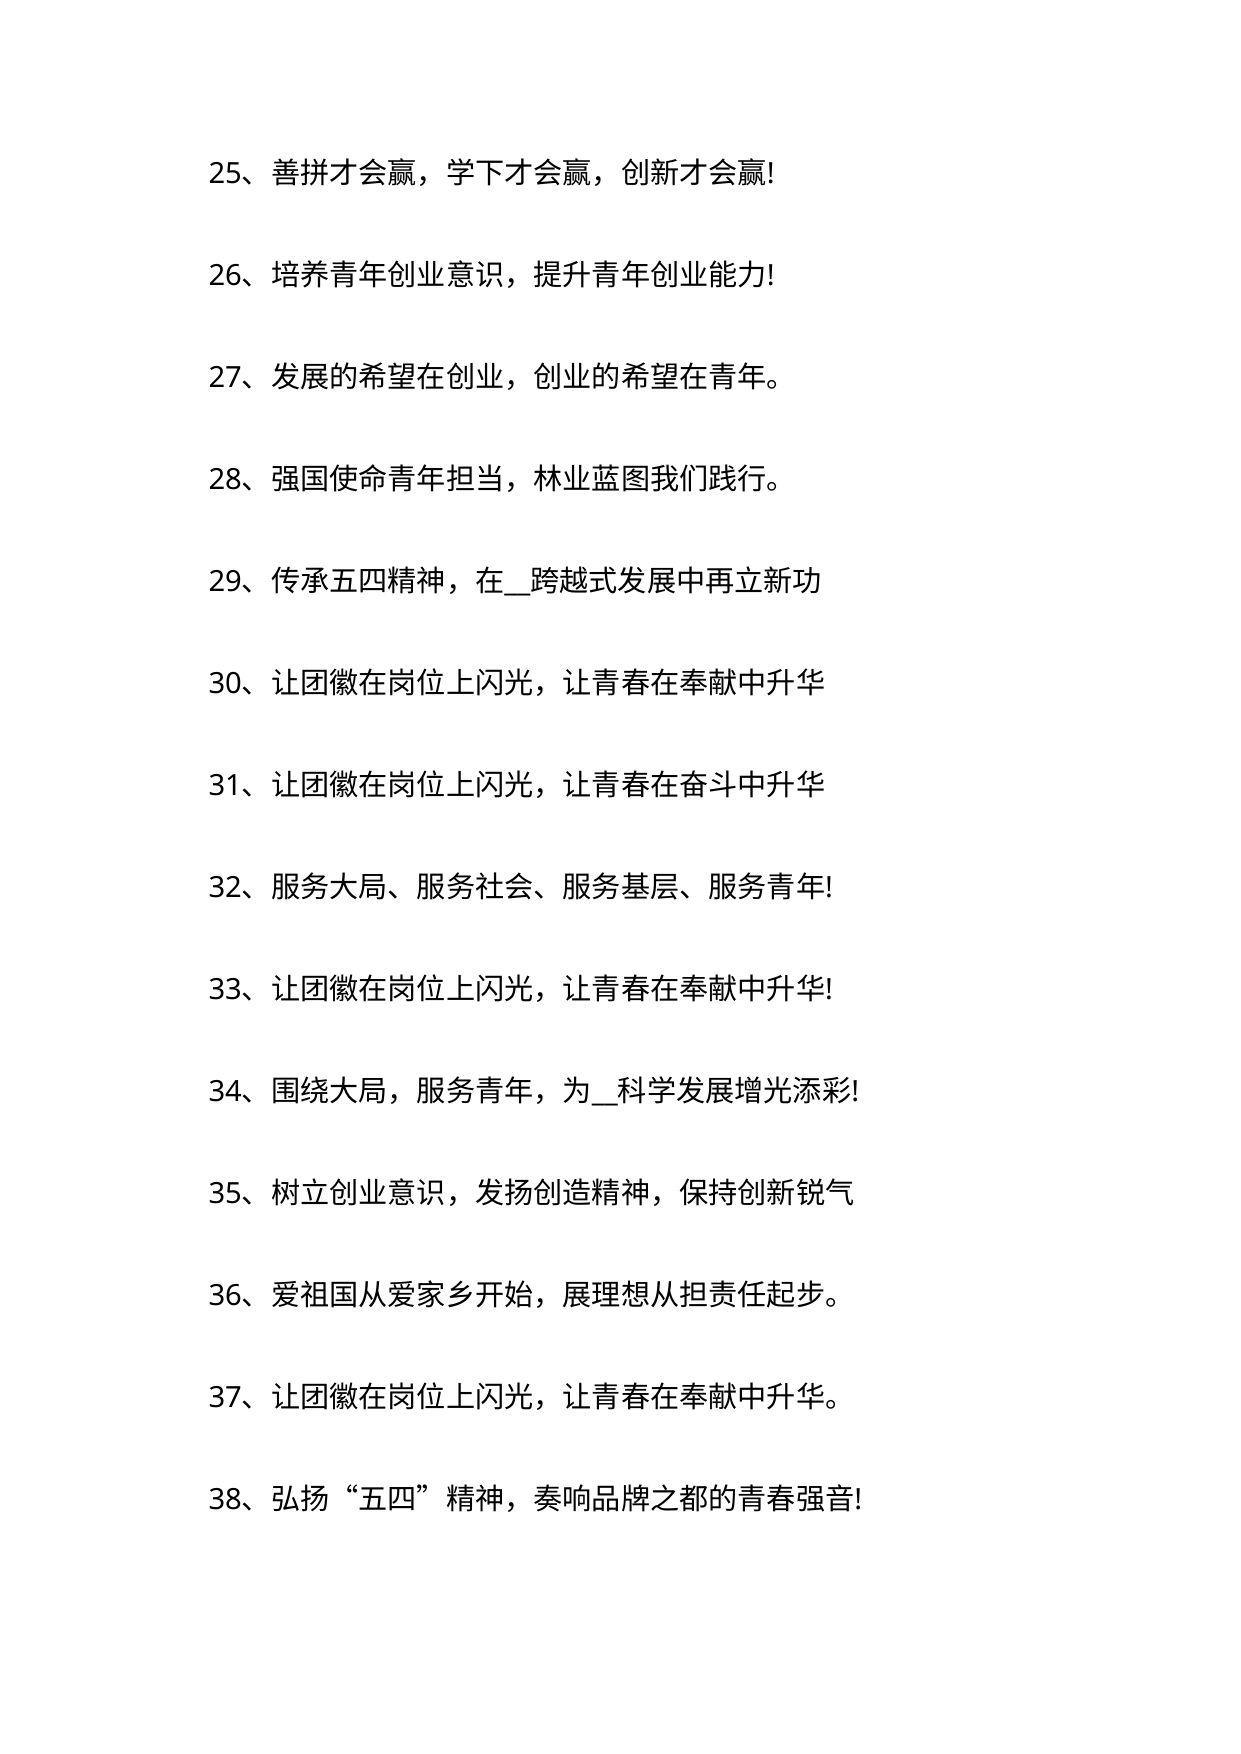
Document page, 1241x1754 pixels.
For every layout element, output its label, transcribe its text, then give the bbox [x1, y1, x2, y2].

text 30、让团徽在岗位上闪光，让青春在奉献中升华 [150, 660, 1090, 702]
text 29、传承五四精神，在__跨越式发展中再立新功 [150, 558, 1090, 600]
text 38、弘扬“五四”精神，奏响品牌之都的青春强音! [150, 1476, 1090, 1518]
text 32、服务大局、服务社会、服务基层、服务青年! [150, 864, 1090, 906]
text 33、让团徽在岗位上闪光，让青春在奉献中升华! [150, 966, 1090, 1008]
text 36、爱祖国从爱家乡开始，展理想从担责任起步。 [150, 1272, 1090, 1314]
text 34、围绕大局，服务青年，为__科学发展增光添彩! [150, 1068, 1090, 1110]
text 27、发展的希望在创业，创业的希望在青年。 [150, 354, 1090, 396]
text 26、培养青年创业意识，提升青年创业能力! [150, 252, 1090, 294]
text 35、树立创业意识，发扬创造精神，保持创新锐气 [150, 1170, 1090, 1212]
text 28、强国使命青年担当，林业蓝图我们践行。 [150, 456, 1090, 498]
text 25、善拼才会赢，学下才会赢，创新才会赢! [150, 150, 1090, 192]
text 37、让团徽在岗位上闪光，让青春在奉献中升华。 [150, 1374, 1090, 1416]
text 31、让团徽在岗位上闪光，让青春在奋斗中升华 [150, 762, 1090, 804]
